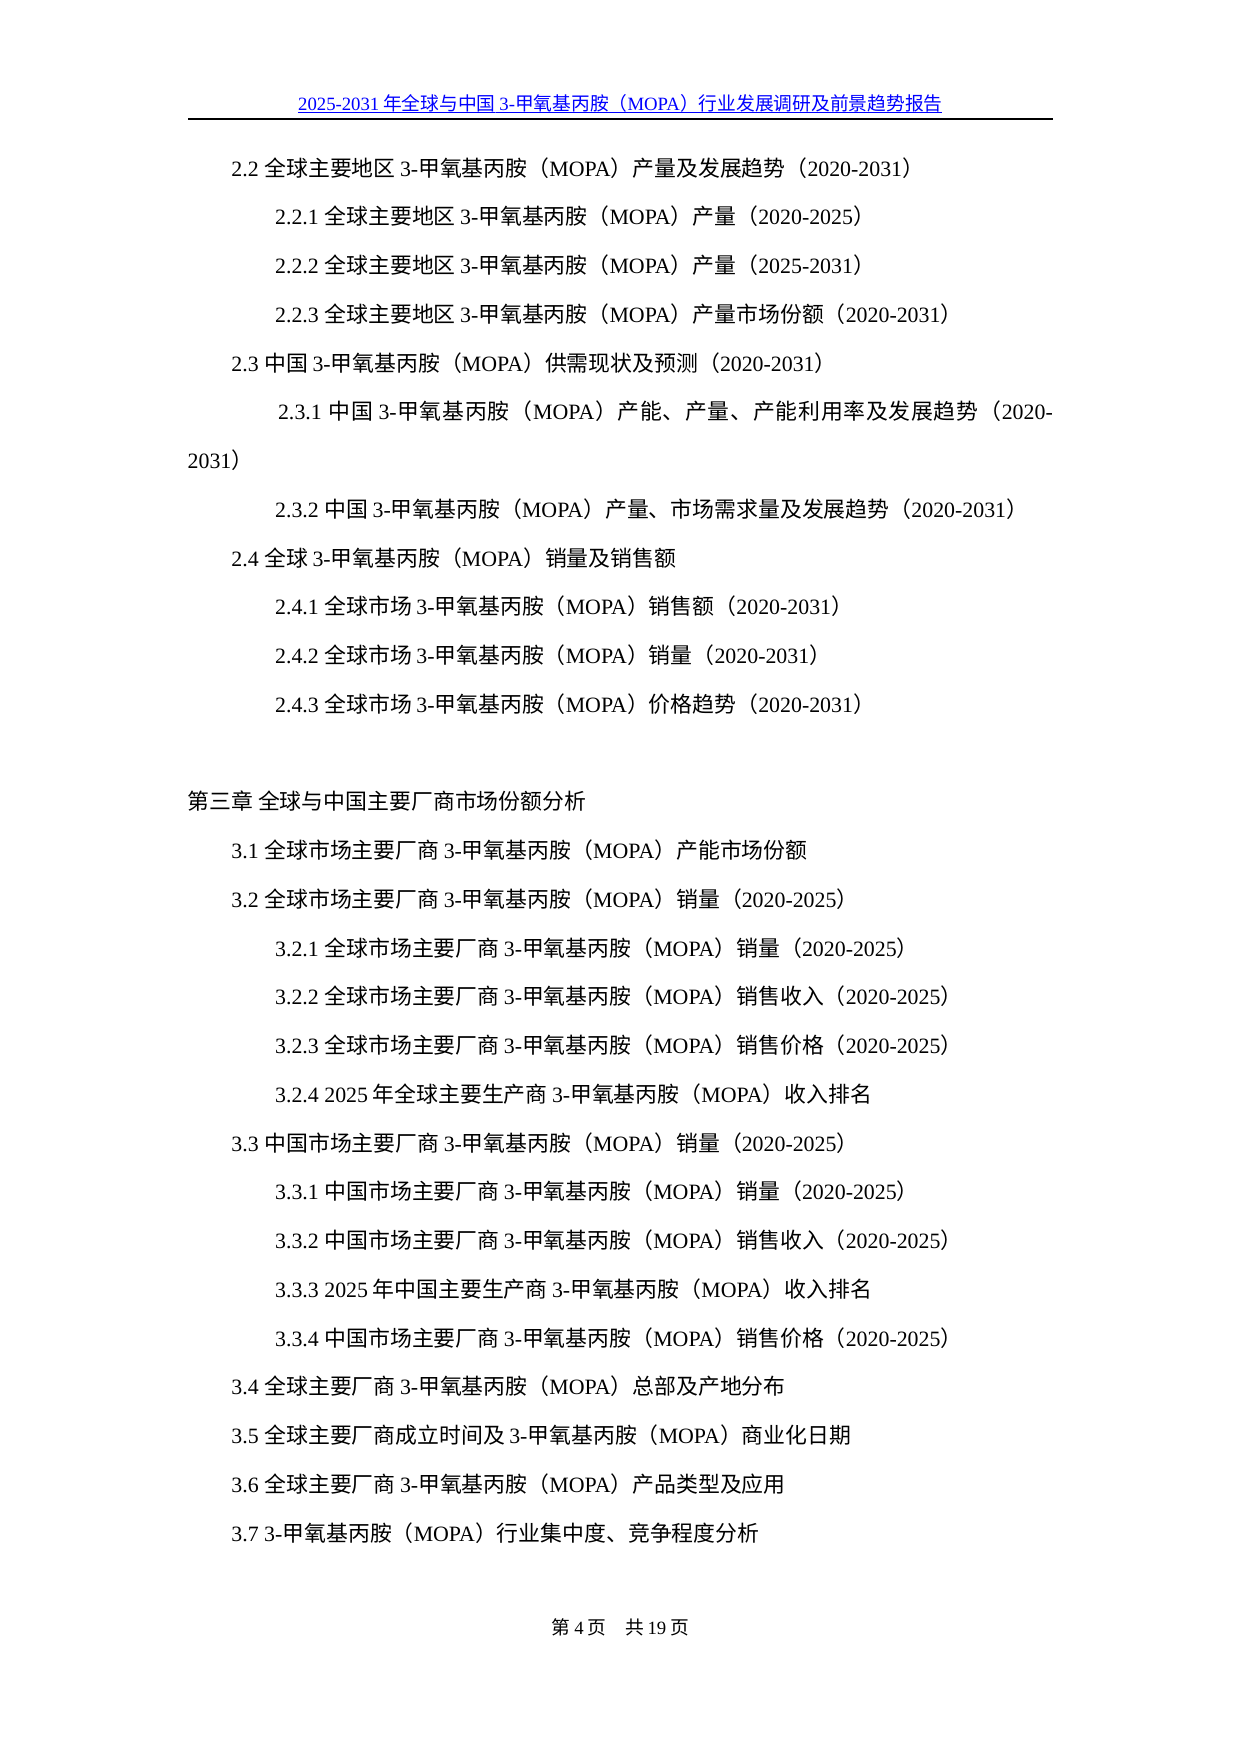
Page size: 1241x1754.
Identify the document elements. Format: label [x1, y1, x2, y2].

text [187, 150, 1053, 1548]
